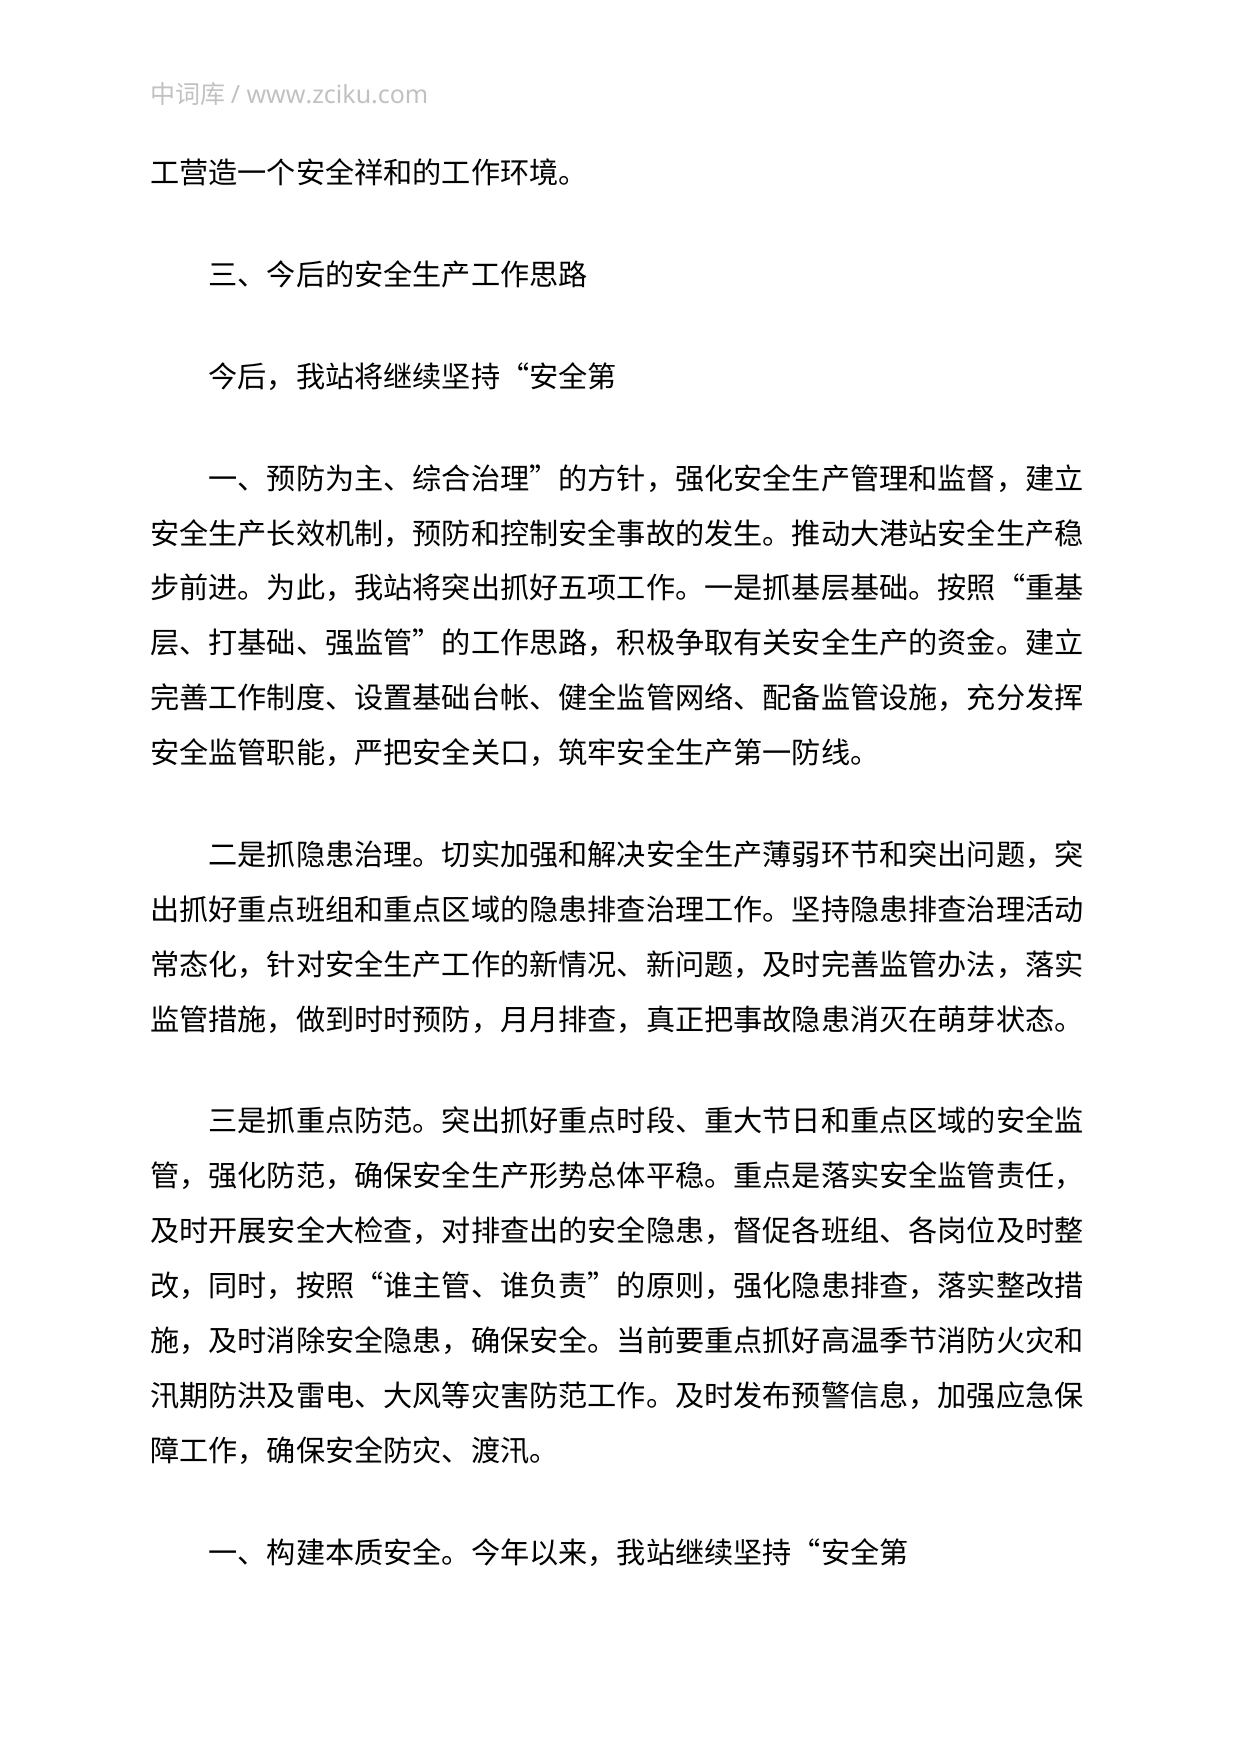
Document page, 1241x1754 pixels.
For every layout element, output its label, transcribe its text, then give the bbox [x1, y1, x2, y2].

text 三是抓重点防范。突出抓好重点时段、重大节日和重点区域的安全监管，强化防范，确保安全生产形势总体平稳。重点是落实安全监管责任，及时开展安全大检查，对排查出的安全隐患，督促各班组、各岗位及时整改，同时，按照“谁主管、谁负责”的原则，强化隐患排查，落实整改措施，及时消除安全隐患，确保安全。当前要重点抓好高温季节消防火灾和汛期防洪及雷电、大风等灾害防范工作。及时发布预警信息，加强应急保障工作，确保安全防灾、渡汛。 [150, 1098, 1090, 1470]
text 一、预防为主、综合治理”的方针，强化安全生产管理和监督，建立安全生产长效机制，预防和控制安全事故的发生。推动大港站安全生产稳步前进。为此，我站将突出抓好五项工作。一是抓基层基础。按照“重基层、打基础、强监管”的工作思路，积极争取有关安全生产的资金。建立完善工作制度、设置基础台帐、健全监管网络、配备监管设施，充分发挥安全监管职能，严把安全关口，筑牢安全生产第一防线。 [150, 455, 1090, 772]
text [150, 150, 1090, 192]
text 三、今后的安全生产工作思路 [150, 252, 1090, 294]
text 一、构建本质安全。今年以来，我站继续坚持“安全第 [150, 1529, 1090, 1571]
text 今后，我站将继续坚持“安全第 [150, 353, 1090, 396]
text 二是抓隐患治理。切实加强和解决安全生产薄弱环节和突出问题，突出抓好重点班组和重点区域的隐患排查治理工作。坚持隐患排查治理活动常态化，针对安全生产工作的新情况、新问题，及时完善监管办法，落实监管措施，做到时时预防，月月排查，真正把事故隐患消灭在萌芽状态。 [150, 832, 1090, 1038]
